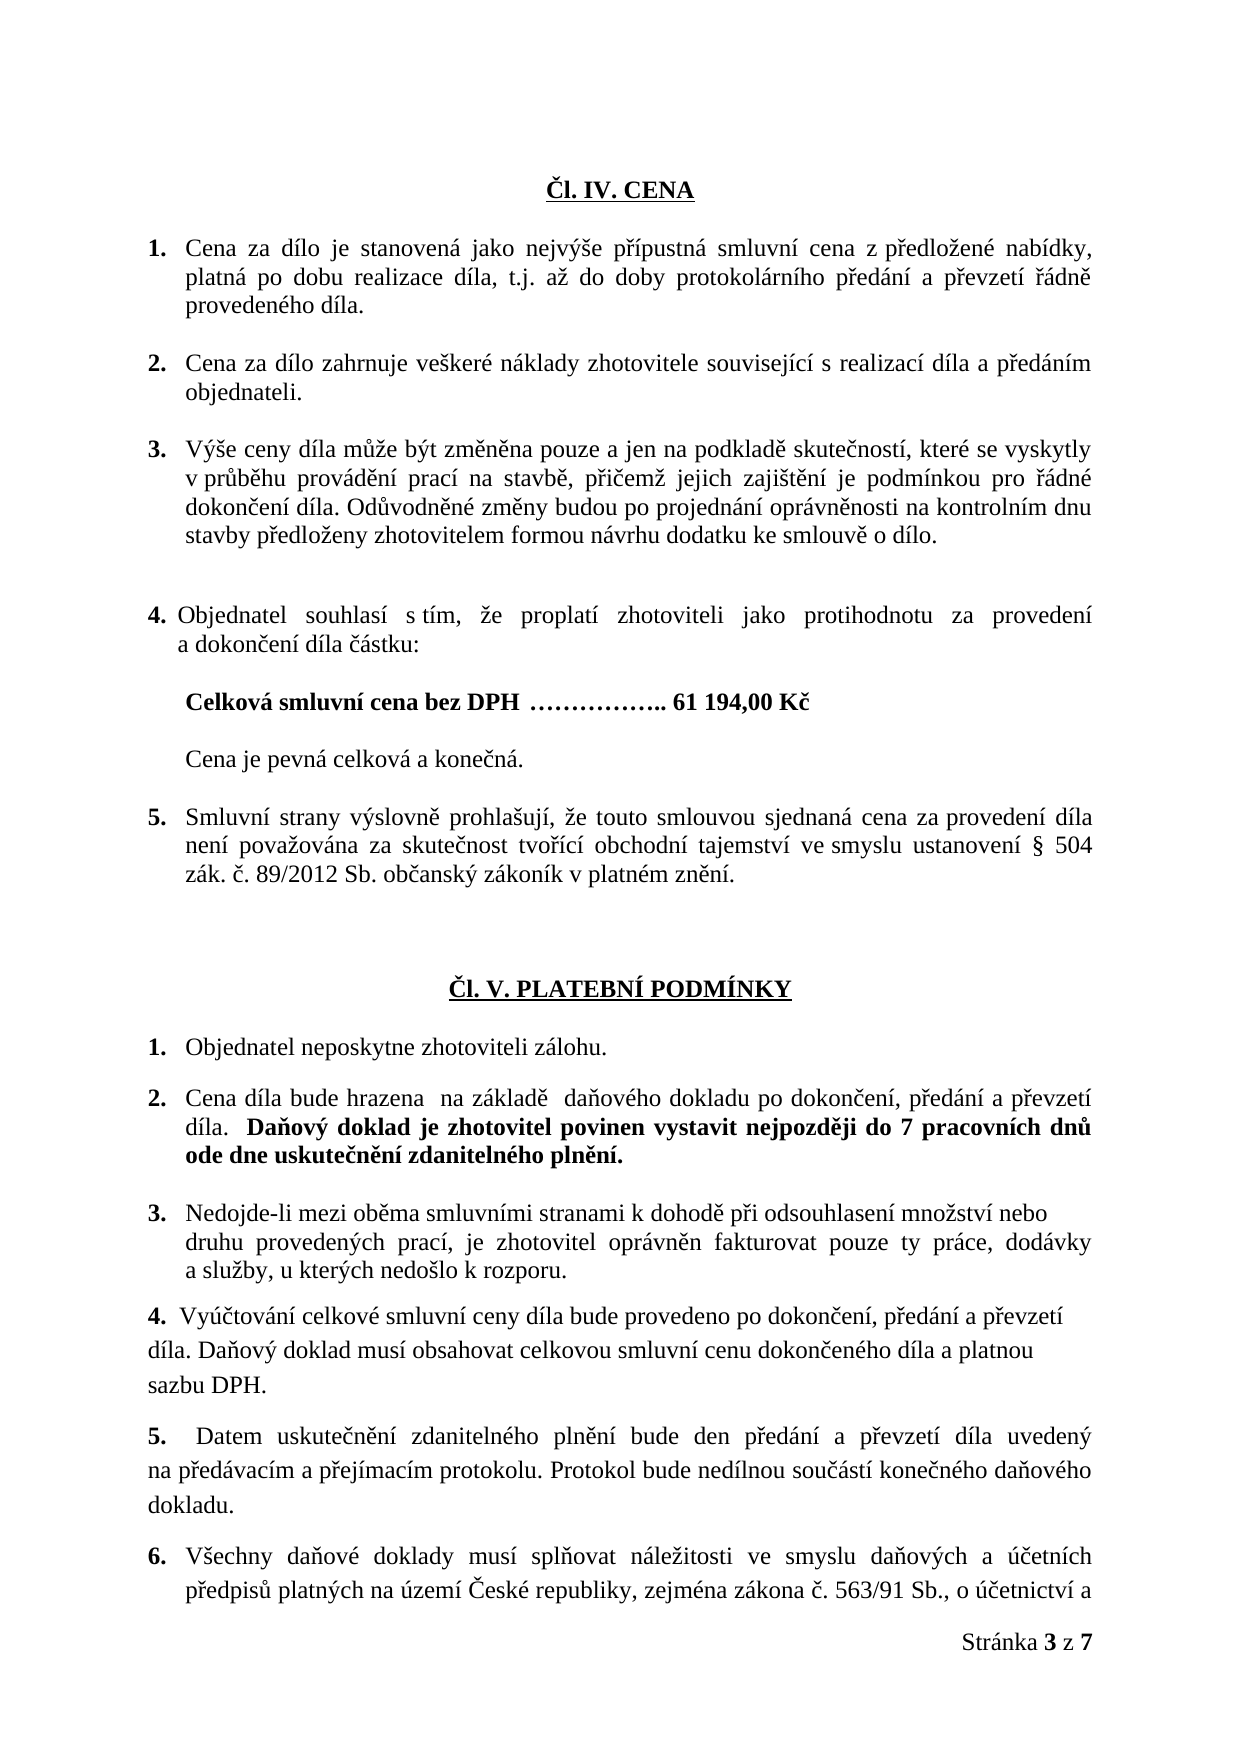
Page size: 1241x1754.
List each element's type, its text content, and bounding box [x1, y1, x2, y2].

text Čl. IV. CENA [148, 176, 1092, 204]
list Smluvní strany výslovně prohlašují, že touto smlouvou sjednaná cena za provedení díla není považována za skutečnost tvořící obchodní tajemství ve smyslu ustanovení § 504 zák. č. 89/2012 Sb. občanský zákoník v platném znění. [148, 802, 1092, 888]
list Objednatel souhlasí s tím, že proplatí zhotoviteli jako protihodnotu za provedení a dokončení díla částku: [148, 601, 1092, 658]
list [148, 1541, 1092, 1604]
text 5. Datem uskutečnění zdanitelného plnění bude den předání a převzetí díla uvedený na předávacím a přejímacím protokolu. Protokol bude nedílnou součástí konečného daňového dokladu. [148, 1421, 1092, 1519]
list Cena za dílo zahrnuje veškeré náklady zhotovitele související s realizací díla a předáním objednateli. [148, 348, 1092, 406]
list Výše ceny díla může být změněna pouze a jen na podkladě skutečností, které se vyskytly v průběhu provádění prací na stavbě, přičemž jejich zajištění je podmínkou pro řádné dokončení díla. Odůvodněné změny budou po projednání oprávněnosti na kontrolním dnu stavby předloženy zhotovitelem formou návrhu dodatku ke smlouvě o dílo. [148, 434, 1092, 549]
list Cena díla bude hrazena na základě daňového dokladu po dokončení, předání a převzetí díla. Daňový doklad je zhotovitel povinen vystavit nejpozději do 7 pracovních dnů ode dne uskutečnění zdanitelného plnění. [148, 1083, 1092, 1169]
list Nedojde-li mezi oběma smluvními stranami k dohodě při odsouhlasení množství nebo [148, 1198, 1092, 1227]
list Cena za dílo je stanovená jako nejvýše přípustná smluvní cena z předložené nabídky, platná po dobu realizace díla, t.j. až do doby protokolárního předání a převzetí řádně provedeného díla. [148, 233, 1092, 319]
text 4. Vyúčtování celkové smluvní ceny díla bude provedeno po dokončení, předání a převzetí díla. Daňový doklad musí obsahovat celkovou smluvní cenu dokončeného díla a platnou sazbu DPH. [148, 1301, 1092, 1398]
list Objednatel neposkytne zhotoviteli zálohu. [148, 1032, 1092, 1061]
text Celková smluvní cena bez DPH …………….. 61 194,00 Kč [148, 687, 1092, 716]
text druhu provedených prací, je zhotovitel oprávněn fakturovat pouze ty práce, dodávky a služby, u kterých nedošlo k rozporu. [185, 1227, 1092, 1284]
text Cena je pevná celková a konečná. [185, 744, 1092, 773]
text Čl. V. PLATEBNÍ PODMÍNKY [148, 974, 1092, 1003]
